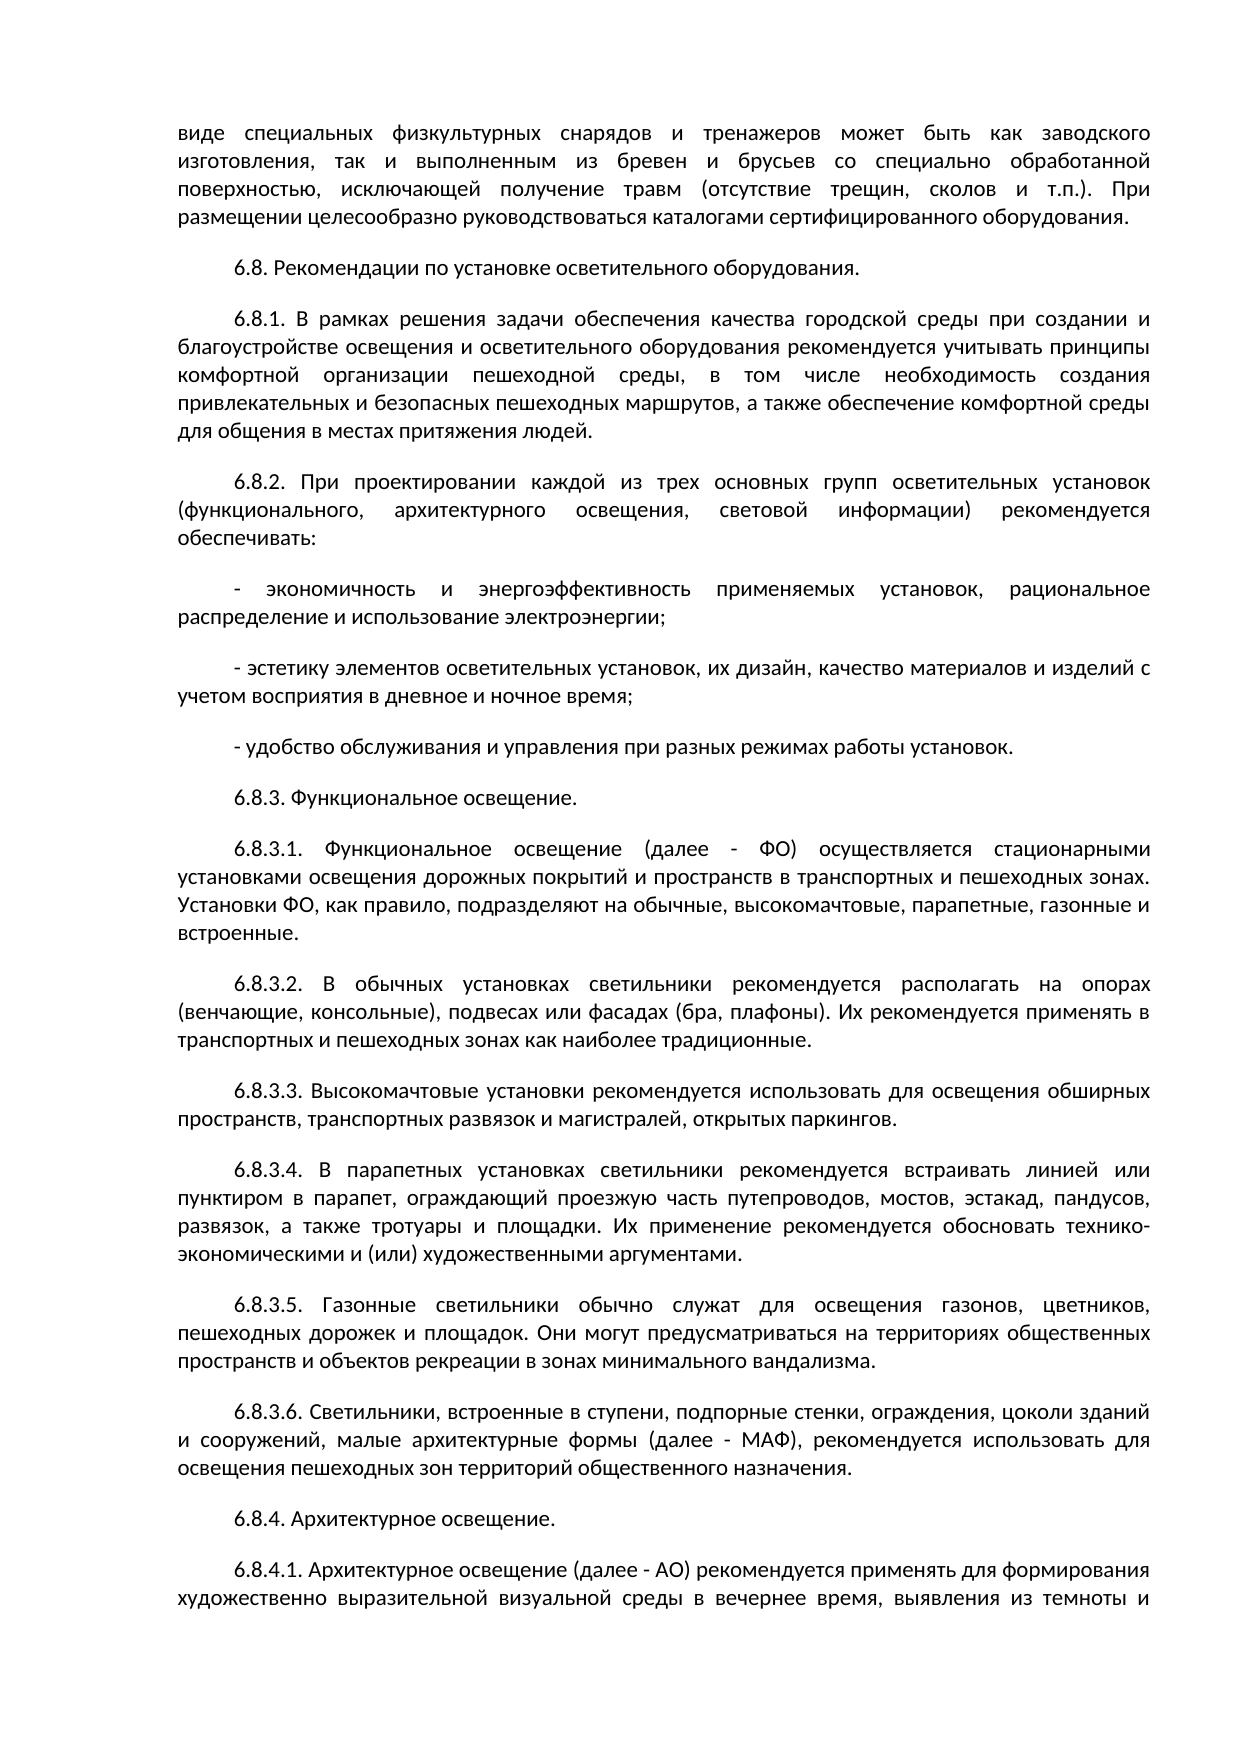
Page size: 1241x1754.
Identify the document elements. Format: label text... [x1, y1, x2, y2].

text 6.8. Рекомендации по установке осветительного оборудования. [177, 253, 1152, 281]
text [177, 118, 1152, 230]
text 6.8.1. В рамках решения задачи обеспечения качества городской среды при создании и благоустройстве освещения и осветительного оборудования рекомендуется учитывать принципы комфортной организации пешеходной среды, в том числе необходимость создания привлекательных и безопасных пешеходных маршрутов, а также обеспечение комфортной среды для общения в местах притяжения людей. [177, 304, 1152, 444]
text - эстетику элементов осветительных установок, их дизайн, качество материалов и изделий с учетом восприятия в дневное и ночное время; [177, 653, 1152, 709]
text 6.8.3.1. Функциональное освещение (далее - ФО) осуществляется стационарными установками освещения дорожных покрытий и пространств в транспортных и пешеходных зонах. Установки ФО, как правило, подразделяют на обычные, высокомачтовые, парапетные, газонные и встроенные. [177, 834, 1152, 946]
text 6.8.3.5. Газонные светильники обычно служат для освещения газонов, цветников, пешеходных дорожек и площадок. Они могут предусматриваться на территориях общественных пространств и объектов рекреации в зонах минимального вандализма. [177, 1290, 1152, 1374]
text 6.8.3.3. Высокомачтовые установки рекомендуется использовать для освещения обширных пространств, транспортных развязок и магистралей, открытых паркингов. [177, 1076, 1152, 1132]
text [177, 1555, 1152, 1611]
text 6.8.2. При проектировании каждой из трех основных групп осветительных установок (функционального, архитектурного освещения, световой информации) рекомендуется обеспечивать: [177, 467, 1152, 551]
text 6.8.4. Архитектурное освещение. [177, 1504, 1152, 1532]
text 6.8.3.4. В парапетных установках светильники рекомендуется встраивать линией или пунктиром в парапет, ограждающий проезжую часть путепроводов, мостов, эстакад, пандусов, развязок, а также тротуары и площадки. Их применение рекомендуется обосновать технико-экономическими и (или) художественными аргументами. [177, 1155, 1152, 1267]
text 6.8.3.6. Светильники, встроенные в ступени, подпорные стенки, ограждения, цоколи зданий и сооружений, малые архитектурные формы (далее - МАФ), рекомендуется использовать для освещения пешеходных зон территорий общественного назначения. [177, 1397, 1152, 1481]
text - удобство обслуживания и управления при разных режимах работы установок. [177, 732, 1152, 760]
text 6.8.3.2. В обычных установках светильники рекомендуется располагать на опорах (венчающие, консольные), подвесах или фасадах (бра, плафоны). Их рекомендуется применять в транспортных и пешеходных зонах как наиболее традиционные. [177, 969, 1152, 1053]
text 6.8.3. Функциональное освещение. [177, 783, 1152, 811]
text - экономичность и энергоэффективность применяемых установок, рациональное распределение и использование электроэнергии; [177, 574, 1152, 630]
